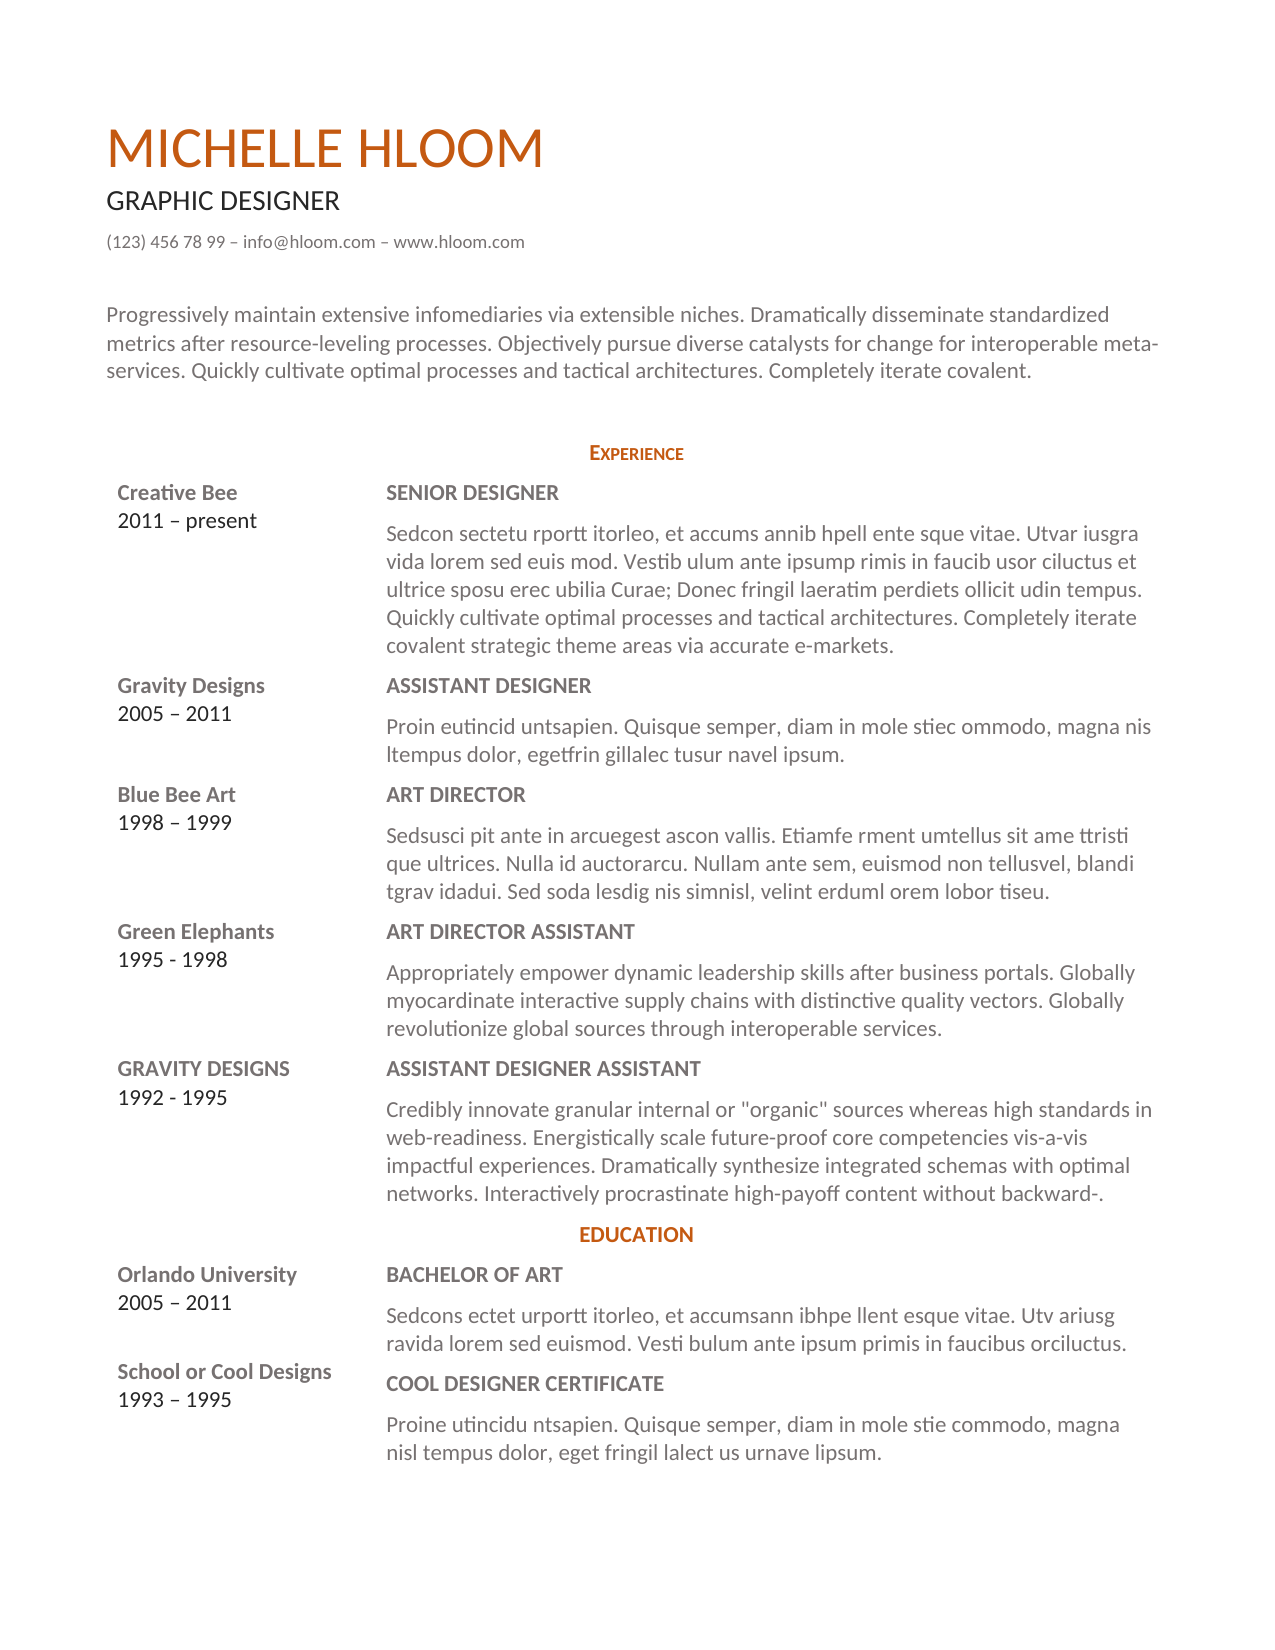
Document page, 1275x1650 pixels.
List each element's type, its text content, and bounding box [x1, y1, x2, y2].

table_header Orlando University 2005 – 2011 [106, 1248, 375, 1357]
text MICHELLE HLOOM [106, 110, 1167, 182]
subtitle EDUCATION [106, 1220, 1167, 1248]
subtitle Experience [106, 438, 1167, 466]
text GRAPHIC DESIGNER [106, 182, 1167, 217]
table_header BACHELOR OF ART Sedcons ectet urportt itorleo, et accumsann ibhpe llent esque vitae. Utv ariusg ravida lorem sed euismod. Vesti bulum ante ipsum primis in faucibus orciluctus. [375, 1248, 1167, 1357]
table_cell GRAVITY DESIGNS 1992 - 1995 [106, 1042, 375, 1207]
table_cell ASSISTANT DESIGNER ASSISTANT Credibly innovate granular internal or "organic" sources whereas high standards in web-readiness. Energistically scale future-proof core competencies vis-a-vis impactful experiences. Dramatically synthesize integrated schemas with optimal networks. Interactively procrastinate high-payoff content without backward-. [375, 1042, 1167, 1207]
table_cell Blue Bee Art 1998 – 1999 [106, 768, 375, 905]
table_cell School or Cool Designs 1993 – 1995 [106, 1357, 375, 1466]
table_header SENIOR DESIGNER Sedcon sectetu rportt itorleo, et accums annib hpell ente sque vitae. Utvar iusgra vida lorem sed euis mod. Vestib ulum ante ipsump rimis in faucib usor ciluctus et ultrice sposu erec ubilia Curae; Donec fringil laeratim perdiets ollicit udin tempus. Quickly cultivate optimal processes and tactical architectures. Completely iterate covalent strategic theme areas via accurate e-markets. [375, 466, 1167, 659]
table_cell COOL DESIGNER CERTIFICATE Proine utincidu ntsapien. Quisque semper, diam in mole stie commodo, magna nisl tempus dolor, eget fringil lalect us urnave lipsum. [375, 1357, 1167, 1466]
table_cell ART DIRECTOR ASSISTANT Appropriately empower dynamic leadership skills after business portals. Globally myocardinate interactive supply chains with distinctive quality vectors. Globally revolutionize global sources through interoperable services. [375, 905, 1167, 1042]
table_cell ASSISTANT DESIGNER Proin eutincid untsapien. Quisque semper, diam in mole stiec ommodo, magna nis ltempus dolor, egetfrin gillalec tusur navel ipsum. [375, 659, 1167, 768]
table_cell Green Elephants 1995 - 1998 [106, 905, 375, 1042]
table_header Creative Bee 2011 – present [106, 466, 375, 659]
table_cell Gravity Designs 2005 – 2011 [106, 659, 375, 768]
text Progressively maintain extensive infomediaries via extensible niches. Dramatically disseminate standardized metrics after resource-leveling processes. Objectively pursue diverse catalysts for change for interoperable meta-services. Quickly cultivate optimal processes and tactical architectures. Completely iterate covalent. [106, 301, 1167, 385]
table_cell ART DIRECTOR Sedsusci pit ante in arcuegest ascon vallis. Etiamfe rment umtellus sit ame ttristi que ultrices. Nulla id auctorarcu. Nullam ante sem, euismod non tellusvel, blandi tgrav idadui. Sed soda lesdig nis simnisl, velint erduml orem lobor tiseu. [375, 768, 1167, 905]
text (123) 456 78 99 – info@hloom.com – www.hloom.com [106, 230, 1167, 253]
